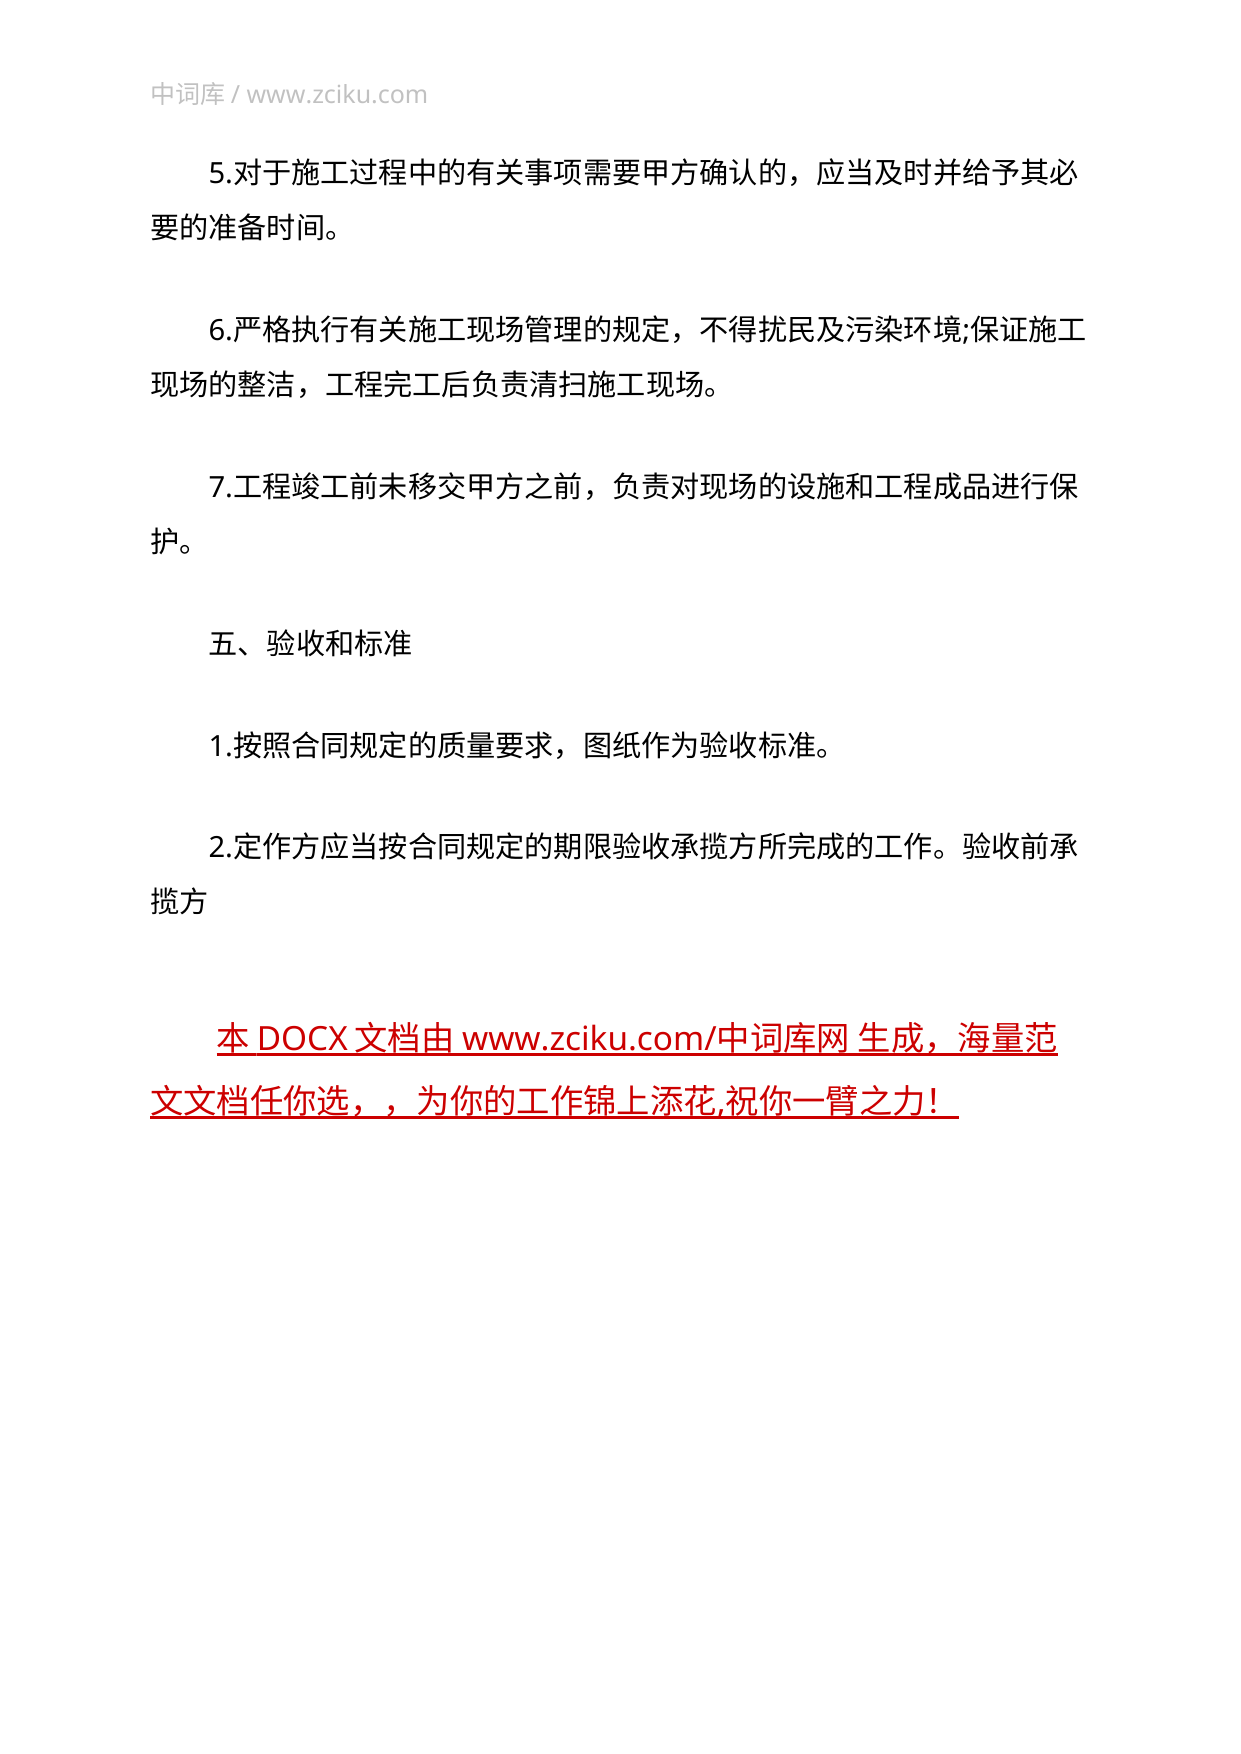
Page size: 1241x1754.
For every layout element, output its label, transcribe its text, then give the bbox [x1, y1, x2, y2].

text 2.定作方应当按合同规定的期限验收承揽方所完成的工作。验收前承揽方 [150, 824, 1090, 921]
text 5.对于施工过程中的有关事项需要甲方确认的，应当及时并给予其必要的准备时间。 [150, 150, 1090, 247]
text 1.按照合同规定的质量要求，图纸作为验收标准。 [150, 722, 1090, 764]
text 6.严格执行有关施工现场管理的规定，不得扰民及污染环境;保证施工现场的整洁，工程完工后负责清扫施工现场。 [150, 307, 1090, 404]
text 本DOCX文档由 www.zciku.com/中词库网 生成，海量范文文档任你选，，为你的工作锦上添花,祝你一臂之力！ [150, 1012, 1090, 1123]
text 7.工程竣工前未移交甲方之前，负责对现场的设施和工程成品进行保护。 [150, 463, 1090, 561]
text 五、验收和标准 [150, 620, 1090, 663]
